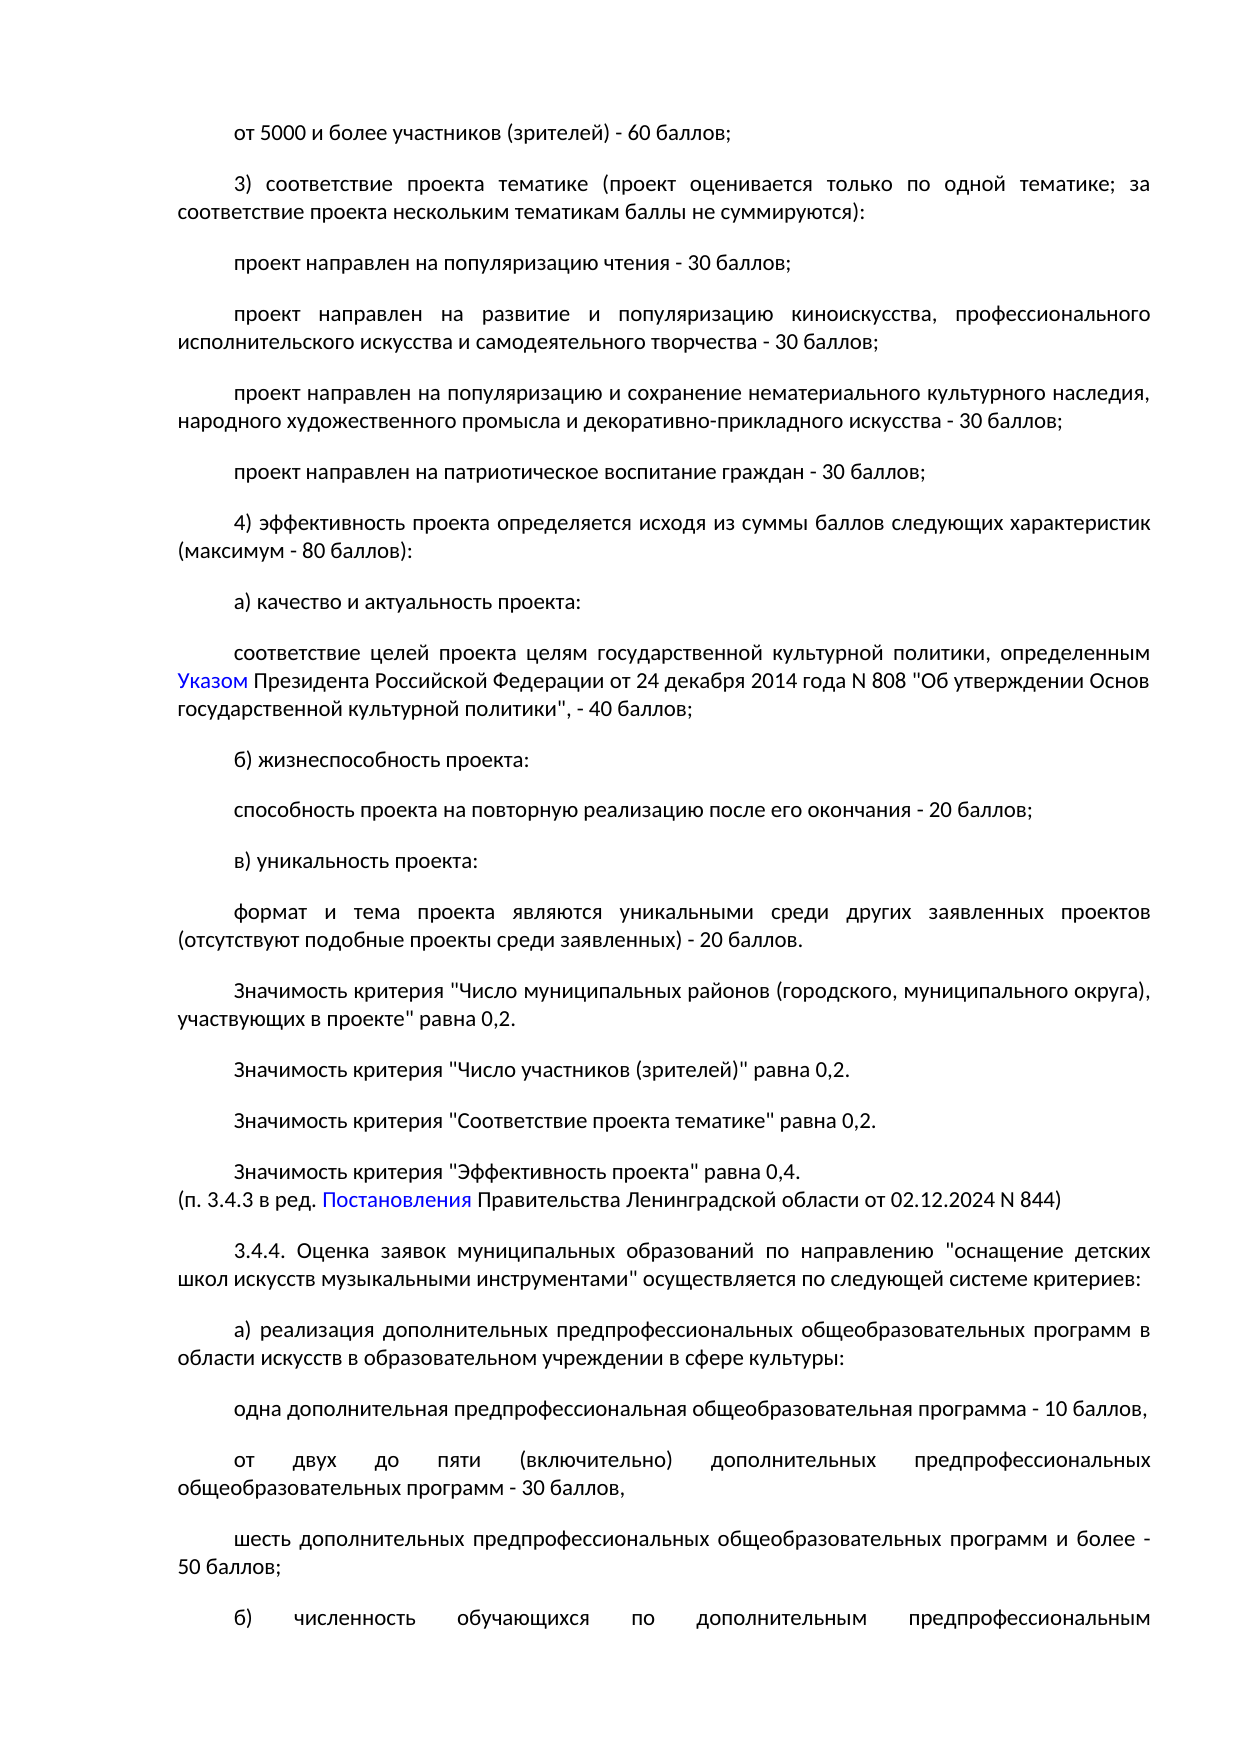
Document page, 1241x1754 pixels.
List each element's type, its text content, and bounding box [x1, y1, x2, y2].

text способность проекта на повторную реализацию после его окончания - 20 баллов; [177, 796, 1152, 824]
text проект направлен на популяризацию чтения - 30 баллов; [177, 248, 1152, 276]
text Значимость критерия "Эффективность проекта" равна 0,4. [177, 1157, 1152, 1185]
text Значимость критерия "Число участников (зрителей)" равна 0,2. [177, 1055, 1152, 1083]
text формат и тема проекта являются уникальными среди других заявленных проектов (отсутствуют подобные проекты среди заявленных) - 20 баллов. [177, 897, 1152, 953]
text б) жизнеспособность проекта: [177, 745, 1152, 773]
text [177, 1603, 1152, 1631]
text шесть дополнительных предпрофессиональных общеобразовательных программ и более - 50 баллов; [177, 1524, 1152, 1580]
text одна дополнительная предпрофессиональная общеобразовательная программа - 10 баллов, [177, 1394, 1152, 1422]
text соответствие целей проекта целям государственной культурной политики, определенным Указом Президента Российской Федерации от 24 декабря 2014 года N 808 "Об утверждении Основ государственной культурной политики", - 40 баллов; [177, 638, 1152, 722]
text (п. 3.4.3 в ред. Постановления Правительства Ленинградской области от 02.12.2024 N 844) [177, 1185, 1152, 1213]
text 3) соответствие проекта тематике (проект оценивается только по одной тематике; за соответствие проекта нескольким тематикам баллы не суммируются): [177, 169, 1152, 225]
text проект направлен на развитие и популяризацию киноискусства, профессионального исполнительского искусства и самодеятельного творчества - 30 баллов; [177, 299, 1152, 355]
text а) реализация дополнительных предпрофессиональных общеобразовательных программ в области искусств в образовательном учреждении в сфере культуры: [177, 1315, 1152, 1371]
text от двух до пяти (включительно) дополнительных предпрофессиональных общеобразовательных программ - 30 баллов, [177, 1445, 1152, 1501]
text Значимость критерия "Число муниципальных районов (городского, муниципального округа), участвующих в проекте" равна 0,2. [177, 976, 1152, 1032]
text 4) эффективность проекта определяется исходя из суммы баллов следующих характеристик (максимум - 80 баллов): [177, 508, 1152, 564]
text в) уникальность проекта: [177, 847, 1152, 874]
text проект направлен на популяризацию и сохранение нематериального культурного наследия, народного художественного промысла и декоративно-прикладного искусства - 30 баллов; [177, 378, 1152, 434]
text Значимость критерия "Соответствие проекта тематике" равна 0,2. [177, 1106, 1152, 1134]
text 3.4.4. Оценка заявок муниципальных образований по направлению "оснащение детских школ искусств музыкальными инструментами" осуществляется по следующей системе критериев: [177, 1236, 1152, 1292]
text от 5000 и более участников (зрителей) - 60 баллов; [177, 118, 1152, 146]
text проект направлен на патриотическое воспитание граждан - 30 баллов; [177, 457, 1152, 485]
text а) качество и актуальность проекта: [177, 587, 1152, 615]
